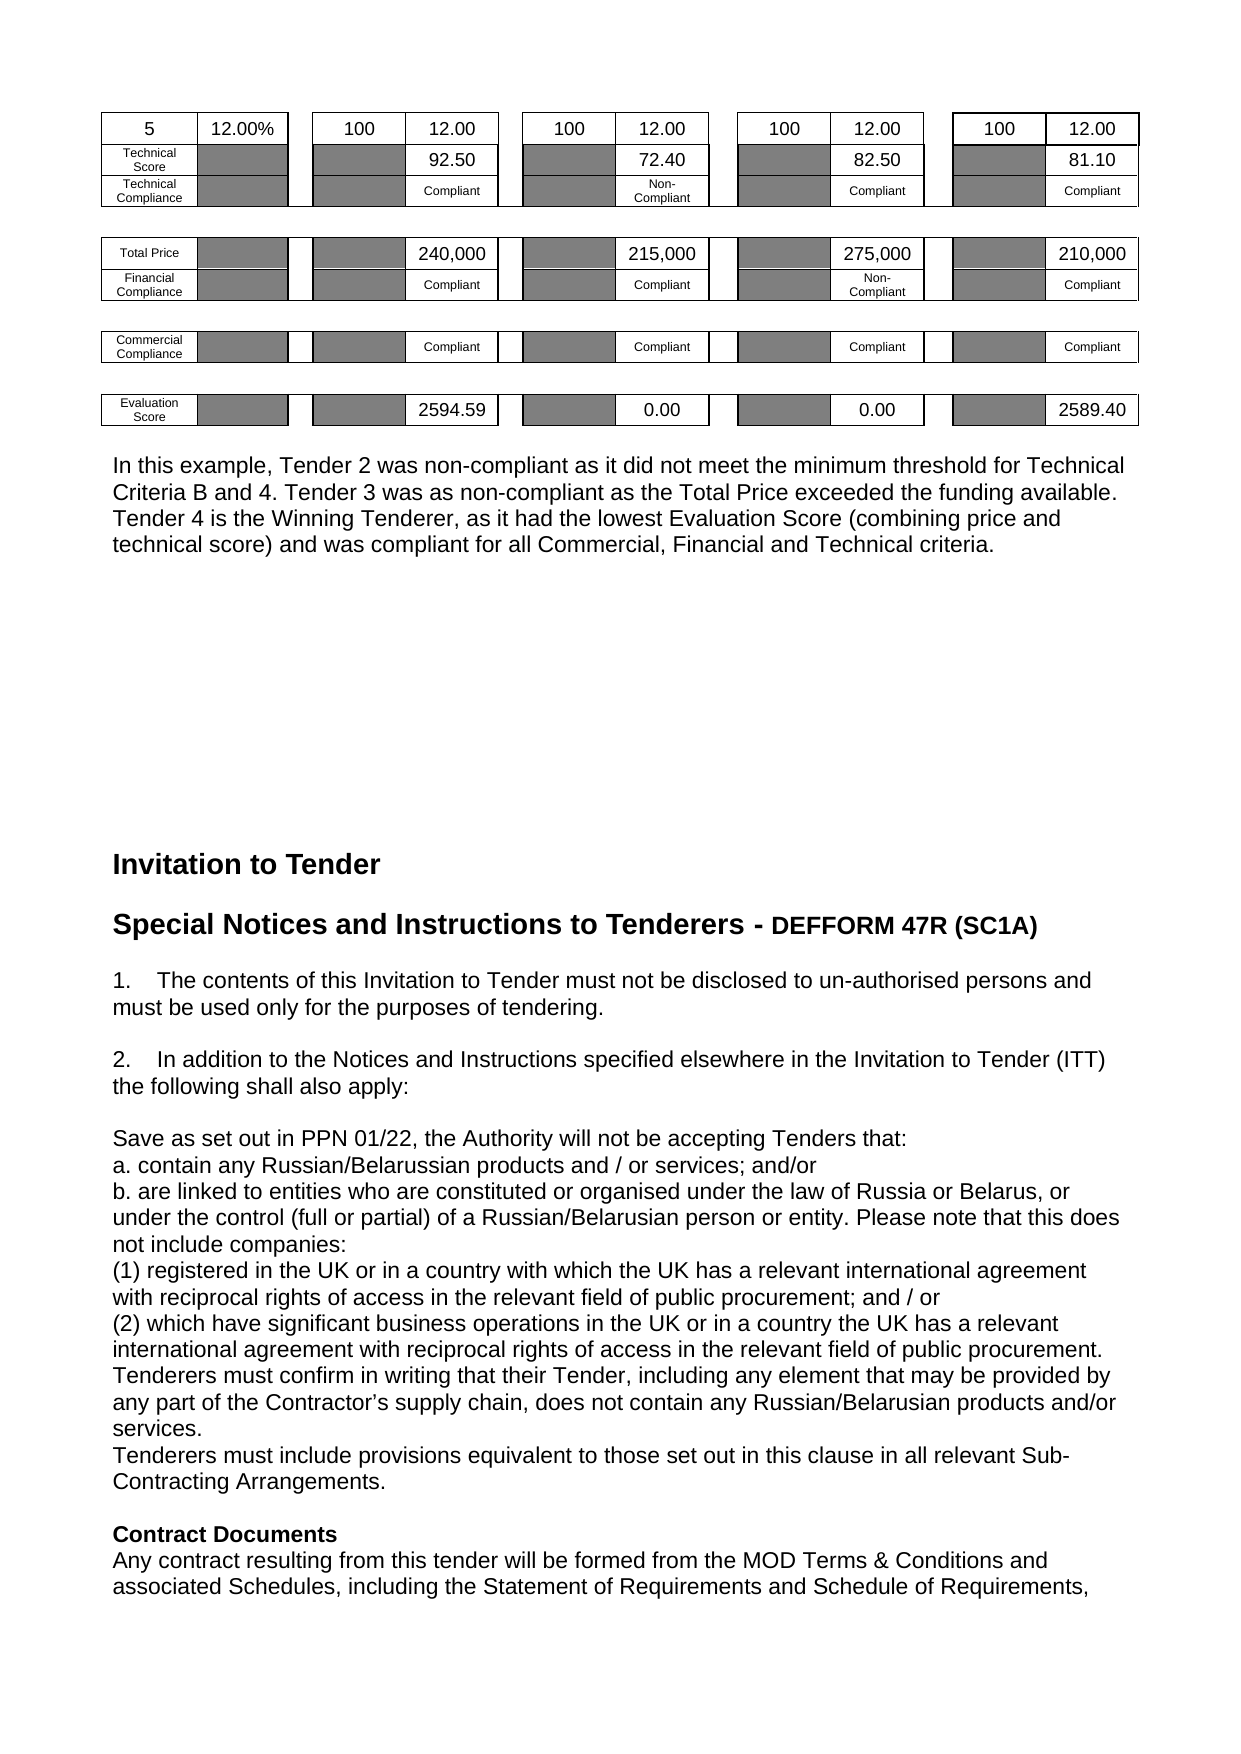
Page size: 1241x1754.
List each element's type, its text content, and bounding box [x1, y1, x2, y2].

table_cell [739, 332, 830, 362]
table_cell [288, 363, 313, 393]
table_cell [499, 238, 522, 268]
table_cell [524, 176, 615, 206]
table_cell [924, 112, 952, 143]
table_cell Compliant [1046, 269, 1138, 300]
table_cell [499, 332, 522, 362]
table_cell Non-Compliant [831, 270, 923, 300]
table_cell Compliant [406, 176, 497, 206]
table_cell Commercial Compliance [102, 332, 197, 362]
table_cell 210,000 [1046, 237, 1138, 268]
table_cell [524, 270, 615, 300]
table_cell 2594.59 [406, 395, 497, 425]
table_cell [314, 238, 405, 268]
table_cell [710, 395, 737, 425]
table_cell 2589.40 [1046, 394, 1138, 425]
table_cell [499, 269, 522, 300]
text Contract Documents [112, 1521, 1128, 1547]
table_cell 100 [954, 114, 1045, 143]
table_cell [831, 207, 923, 237]
table_cell [523, 363, 616, 393]
table_cell [313, 301, 406, 331]
table_cell 0.00 [616, 395, 708, 425]
table_cell [499, 112, 522, 143]
table_cell [953, 207, 1046, 237]
table_cell 215,000 [616, 238, 708, 268]
table_cell Financial Compliance [102, 270, 197, 300]
table_cell 5 [102, 113, 197, 143]
table_cell [616, 363, 708, 393]
table_cell [523, 207, 616, 237]
table_cell [499, 175, 522, 206]
table_cell [953, 301, 1046, 331]
table_cell [314, 176, 405, 206]
table_cell 240,000 [406, 238, 497, 268]
table_cell [739, 270, 830, 300]
table_cell [953, 363, 1046, 393]
table_cell [710, 175, 737, 206]
table_cell [498, 301, 523, 331]
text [112, 1547, 1128, 1600]
text Invitation to Tender [112, 847, 1128, 881]
table_cell [198, 238, 287, 268]
table_cell [314, 395, 405, 425]
table_cell Evaluation Score [102, 395, 197, 425]
table_cell [198, 176, 287, 206]
text (1) registered in the UK or in a country with which the UK has a relevant international agreement with reciprocal rights of access in the relevant field of public procurement; and / or [112, 1257, 1128, 1310]
table_cell [925, 332, 952, 362]
table_cell [709, 301, 738, 331]
table_cell [709, 112, 737, 143]
text (2) which have significant business operations in the UK or in a country the UK has a relevant international agreement with reciprocal rights of access in the relevant field of public procurement. [112, 1310, 1128, 1362]
table_cell [198, 395, 287, 425]
table_cell [289, 112, 312, 143]
table_cell Compliant [831, 332, 923, 362]
table_cell [289, 395, 312, 425]
table_cell [523, 301, 616, 331]
table_cell [197, 301, 288, 331]
table_cell [524, 395, 615, 425]
table_cell [406, 363, 498, 393]
table_cell [197, 207, 288, 237]
table_cell [709, 363, 738, 393]
table_cell 12.00% [198, 113, 287, 143]
table_cell [739, 395, 830, 425]
table_cell 81.10 [1046, 144, 1138, 175]
text b. are linked to entities who are constituted or organised under the law of Russia or Belarus, or under the control (full or partial) of a Russian/Belarusian person or entity. Please note that this does not include companies: [112, 1178, 1128, 1257]
table_cell [954, 176, 1045, 206]
table_cell 12.00 [616, 113, 708, 143]
table_cell [524, 145, 615, 175]
table_cell 82.50 [831, 145, 923, 175]
table_cell Compliant [616, 332, 708, 362]
text Special Notices and Instructions to Tenderers - DEFFORM 47R (SC1A) [112, 907, 1128, 941]
table_cell 72.40 [616, 145, 708, 175]
text 2. In addition to the Notices and Instructions specified elsewhere in the Invitation to Tender (ITT) the following shall also apply: [112, 1046, 1128, 1099]
table_cell Compliant [831, 176, 923, 206]
table_cell [1046, 362, 1139, 393]
table_cell [738, 363, 831, 393]
table_cell [954, 332, 1045, 362]
table_cell [925, 144, 952, 175]
text a. contain any Russian/Belarussian products and / or services; and/or [112, 1152, 1128, 1178]
table_cell Non-Compliant [616, 176, 708, 206]
table_cell Technical Score [102, 145, 197, 175]
table_cell 92.50 [406, 145, 497, 175]
table_cell Compliant [1046, 331, 1138, 362]
table_cell 12.00 [1047, 114, 1138, 143]
table_cell Compliant [406, 270, 497, 300]
table_cell [709, 207, 738, 237]
text Tenderers must confirm in writing that their Tender, including any element that may be provided by any part of the Contractor’s supply chain, does not contain any Russian/Belarusian products and/or services. [112, 1362, 1128, 1442]
table_cell [710, 269, 737, 300]
table_cell [198, 145, 287, 175]
table_cell [288, 301, 313, 331]
table_cell [102, 363, 197, 393]
table_cell [739, 238, 830, 268]
table_cell [524, 238, 615, 268]
table_cell [313, 363, 406, 393]
table_cell [314, 145, 405, 175]
table_cell Technical Compliance [102, 176, 197, 206]
table_cell 100 [523, 113, 615, 143]
table_cell [499, 395, 522, 425]
table_cell [739, 176, 830, 206]
table_cell [524, 332, 615, 362]
table_cell [289, 238, 312, 268]
table_cell [102, 301, 197, 331]
table_cell [925, 238, 952, 268]
table_cell [314, 332, 405, 362]
table_cell [739, 145, 830, 175]
table_cell [831, 363, 923, 393]
table_cell [738, 207, 831, 237]
table_cell [198, 332, 287, 362]
table_cell [710, 332, 737, 362]
table_cell [616, 207, 708, 237]
table_cell [313, 207, 406, 237]
table_cell [831, 301, 923, 331]
table_cell [406, 301, 498, 331]
table_cell 100 [313, 113, 405, 143]
table_cell [710, 238, 737, 268]
table_cell [954, 146, 1045, 175]
table_cell Compliant [406, 332, 497, 362]
table_cell [289, 269, 312, 300]
table_cell 100 [738, 113, 830, 143]
table_cell [924, 207, 953, 237]
table_cell Compliant [1046, 175, 1138, 206]
table_cell [289, 144, 312, 175]
table_cell [406, 207, 498, 237]
table_cell [924, 301, 953, 331]
table_cell [102, 207, 197, 237]
table_cell [925, 269, 952, 300]
table_cell [289, 175, 312, 206]
table_cell 0.00 [831, 395, 923, 425]
table_cell [198, 270, 287, 300]
table_cell [616, 301, 708, 331]
table_cell [1046, 206, 1139, 237]
table_cell [925, 175, 952, 206]
table_cell [314, 270, 405, 300]
table_cell [954, 270, 1045, 300]
table_cell [954, 238, 1045, 268]
table_cell Compliant [616, 270, 708, 300]
text Save as set out in PPN 01/22, the Authority will not be accepting Tenders that: [112, 1125, 1128, 1152]
table_cell [710, 144, 737, 175]
table_cell [197, 363, 288, 393]
table_cell [1046, 300, 1139, 331]
table_cell [499, 144, 522, 175]
table_cell [498, 363, 523, 393]
table_cell 12.00 [831, 113, 923, 143]
table_cell 12.00 [406, 113, 498, 143]
text In this example, Tender 2 was non-compliant as it did not meet the minimum threshold for Technical Criteria B and 4. Tender 3 was as non-compliant as the Total Price exceeded the funding available. Tender 4 is the Winning Tenderer, as it had the lowest Evaluation Score (combining price and technical score) and was compliant for all Commercial, Financial and Technical criteria. [112, 452, 1128, 557]
text Tenderers must include provisions equivalent to those set out in this clause in all relevant Sub-Contracting Arrangements. [112, 1442, 1128, 1494]
table_cell [925, 395, 952, 425]
table_cell [289, 332, 312, 362]
table_cell Total Price [102, 238, 197, 268]
text 1. The contents of this Invitation to Tender must not be disclosed to un-authorised persons and must be used only for the purposes of tendering. [112, 967, 1128, 1020]
table_cell [924, 363, 953, 393]
table_cell [288, 207, 313, 237]
table_cell 275,000 [831, 238, 923, 268]
table_cell [498, 207, 523, 237]
table_cell [738, 301, 831, 331]
table_cell [954, 395, 1045, 425]
